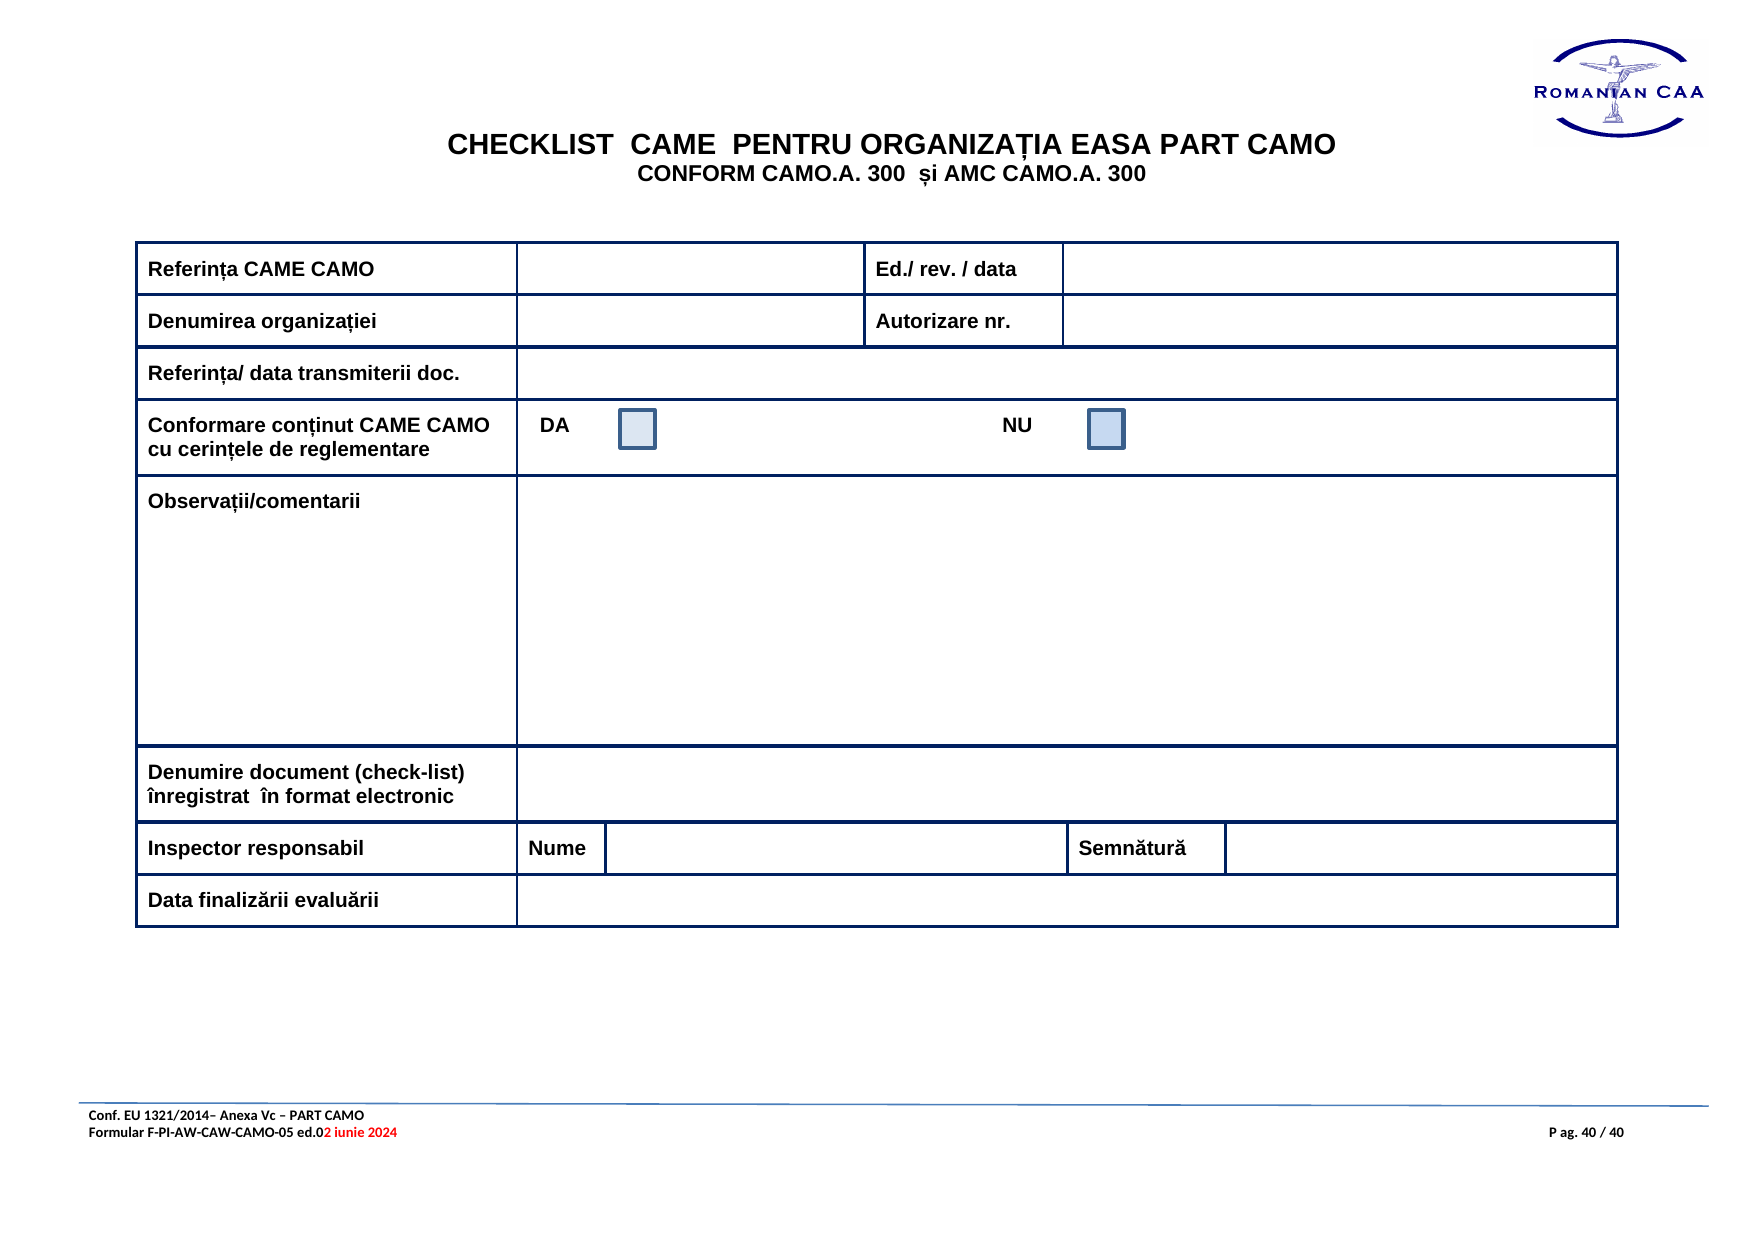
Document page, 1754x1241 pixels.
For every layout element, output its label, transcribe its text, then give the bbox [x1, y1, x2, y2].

table_cell [518, 876, 1616, 924]
table_cell [518, 748, 1616, 820]
table_cell Referința/ data transmiterii doc. [138, 349, 516, 397]
table_cell [607, 824, 1066, 872]
table_cell DA NU [518, 401, 1616, 473]
table_cell Conformare conținut CAME CAMO cu cerințele de reglementare [138, 401, 516, 473]
table_cell [518, 477, 1616, 744]
table_cell Nume [518, 824, 604, 872]
table_header [1064, 244, 1616, 293]
table_cell Semnătură [1069, 824, 1224, 872]
table_cell Inspector responsabil [138, 824, 516, 872]
table_cell Autorizare nr. [866, 296, 1062, 345]
table_header Referința CAME CAMO [138, 244, 516, 293]
picture [1533, 39, 1709, 147]
table_cell [1064, 296, 1616, 345]
table_cell Denumirea organizației [138, 296, 516, 345]
table_cell Observații/comentarii [138, 477, 516, 744]
table_header [518, 244, 863, 293]
table_header Ed./ rev. / data [866, 244, 1062, 293]
table_cell Denumire document (check-list) înregistrat în format electronic [138, 748, 516, 820]
table_cell [1227, 824, 1616, 872]
table_cell [518, 349, 1616, 397]
table_cell [518, 296, 863, 345]
table_cell Data finalizării evaluării [138, 876, 516, 924]
